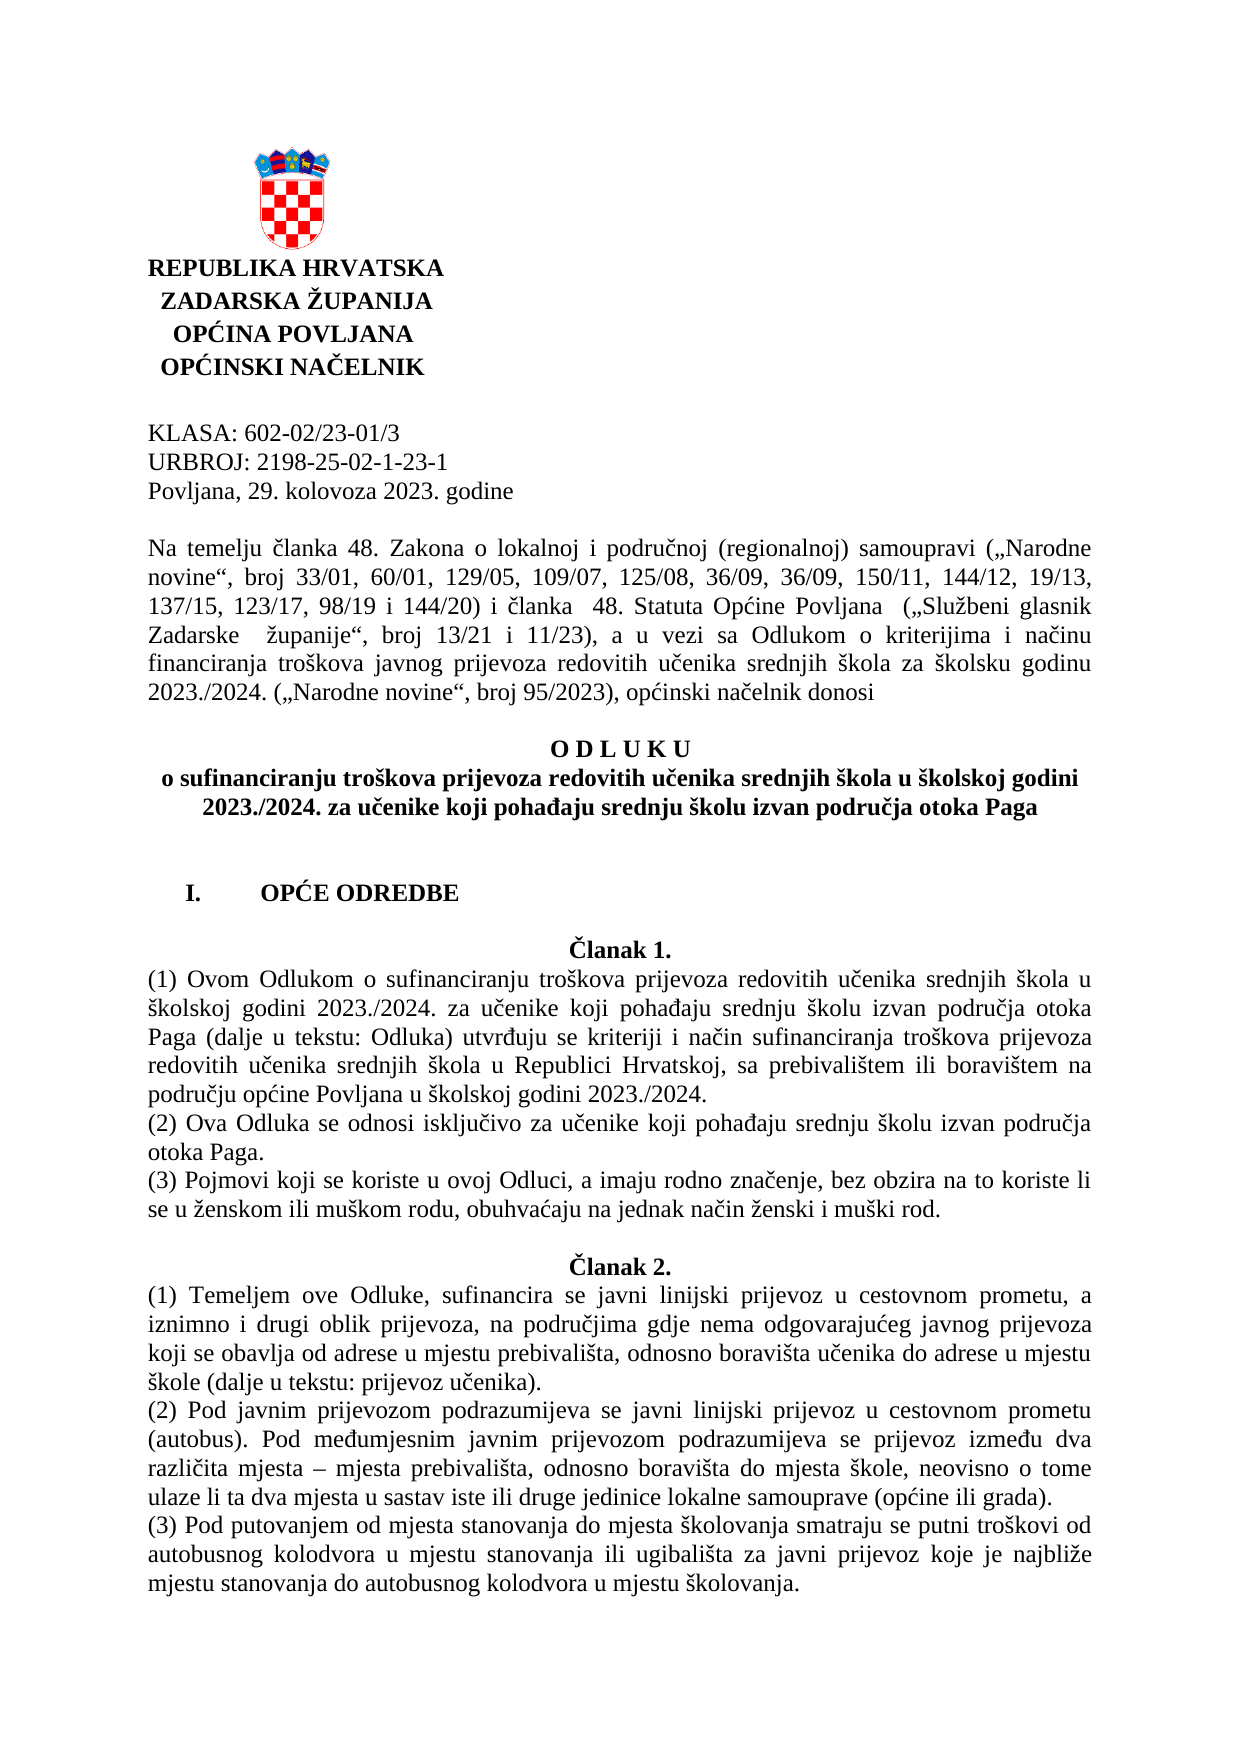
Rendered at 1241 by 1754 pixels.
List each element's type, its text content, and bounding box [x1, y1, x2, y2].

text ZADARSKA ŽUPANIJA [148, 286, 1093, 315]
text Članak 2. [148, 1252, 1093, 1280]
text REPUBLIKA HRVATSKA [148, 253, 1093, 282]
text OPĆINSKI NAČELNIK [148, 352, 1093, 381]
text URBROJ: 2198-25-02-1-23-1 [148, 447, 1093, 476]
text Povljana, 29. kolovoza 2023. godine [148, 476, 1093, 505]
picture [253, 147, 331, 250]
text (3) Pod putovanjem od mjesta stanovanja do mjesta školovanja smatraju se putni troškovi od autobusnog kolodvora u mjestu stanovanja ili ugibališta za javni prijevoz koje je najbliže mjestu stanovanja do autobusnog kolodvora u mjestu školovanja. [148, 1510, 1093, 1597]
text (2) Pod javnim prijevozom podrazumijeva se javni linijski prijevoz u cestovnom prometu (autobus). Pod međumjesnim javnim prijevozom podrazumijeva se prijevoz između dva različita mjesta – mjesta prebivališta, odnosno boravišta do mjesta škole, neovisno o tome ulaze li ta dva mjesta u sastav iste ili druge jedinice lokalne samouprave (općine ili grada). [148, 1395, 1093, 1510]
text (2) Ova Odluka se odnosi isključivo za učenike koji pohađaju srednju školu izvan područja otoka Paga. [148, 1108, 1093, 1165]
text (1) Ovom Odlukom o sufinanciranju troškova prijevoza redovitih učenika srednjih škola u školskoj godini 2023./2024. za učenike koji pohađaju srednju školu izvan područja otoka Paga (dalje u tekstu: Odluka) utvrđuju se kriteriji i način sufinanciranja troškova prijevoza redovitih učenika srednjih škola u Republici Hrvatskoj, sa prebivalištem ili boravištem na području općine Povljana u školskoj godini 2023./2024. [148, 964, 1093, 1108]
text (3) Pojmovi koji se koriste u ovoj Odluci, a imaju rodno značenje, bez obzira na to koriste li se u ženskom ili muškom rodu, obuhvaćaju na jednak način ženski i muški rod. [148, 1165, 1093, 1223]
text O D L U K U [148, 734, 1093, 763]
text OPĆINA POVLJANA [148, 319, 1093, 348]
text Na temelju članka 48. Zakona o lokalnoj i područnoj (regionalnoj) samoupravi („Narodne novine“, broj 33/01, 60/01, 129/05, 109/07, 125/08, 36/09, 36/09, 150/11, 144/12, 19/13, 137/15, 123/17, 98/19 i 144/20) i članka 48. Statuta Općine Povljana („Službeni glasnik Zadarske županije“, broj 13/21 i 11/23), a u vezi sa Odlukom o kriterijima i načinu financiranja troškova javnog prijevoza redovitih učenika srednjih škola za školsku godinu 2023./2024. („Narodne novine“, broj 95/2023), općinski načelnik donosi [148, 533, 1093, 706]
text (1) Temeljem ove Odluke, sufinancira se javni linijski prijevoz u cestovnom prometu, a iznimno i drugi oblik prijevoza, na područjima gdje nema odgovarajućeg javnog prijevoza koji se obavlja od adrese u mjestu prebivališta, odnosno boravišta učenika do adrese u mjestu škole (dalje u tekstu: prijevoz učenika). [148, 1280, 1093, 1395]
text KLASA: 602-02/23-01/3 [148, 418, 1093, 447]
text Članak 1. [148, 935, 1093, 964]
list OPĆE ODREDBE [185, 878, 1093, 907]
text o sufinanciranju troškova prijevoza redovitih učenika srednjih škola u školskoj godini 2023./2024. za učenike koji pohađaju srednju školu izvan područja otoka Paga [148, 763, 1093, 820]
